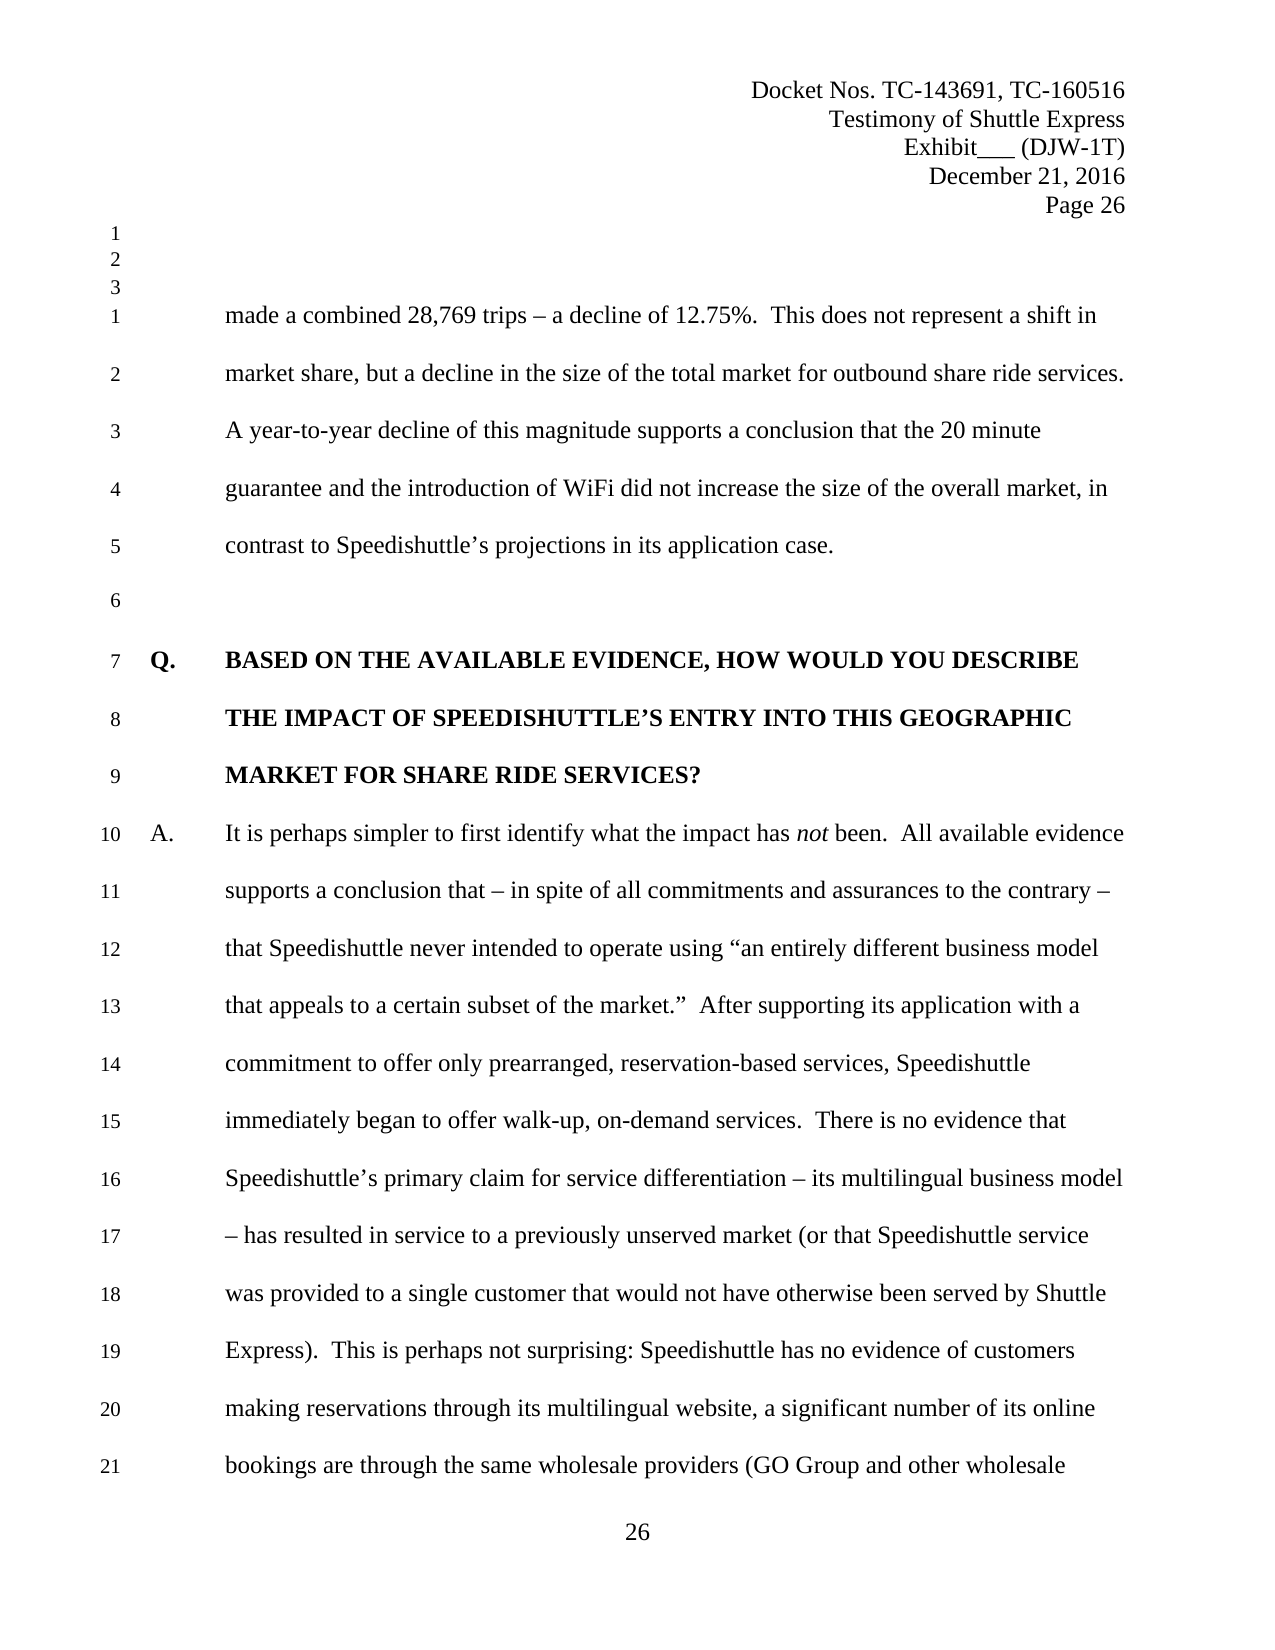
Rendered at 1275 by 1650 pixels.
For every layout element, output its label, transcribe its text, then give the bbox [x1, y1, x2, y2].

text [150, 300, 1125, 559]
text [150, 818, 1125, 1479]
text Q. BASED ON THE AVAILABLE EVIDENCE, HOW WOULD YOU DESCRIBE THE IMPACT OF SPEEDISHUTTLE’S ENTRY INTO THIS GEOGRAPHIC MARKET FOR SHARE RIDE SERVICES? [150, 645, 1125, 789]
